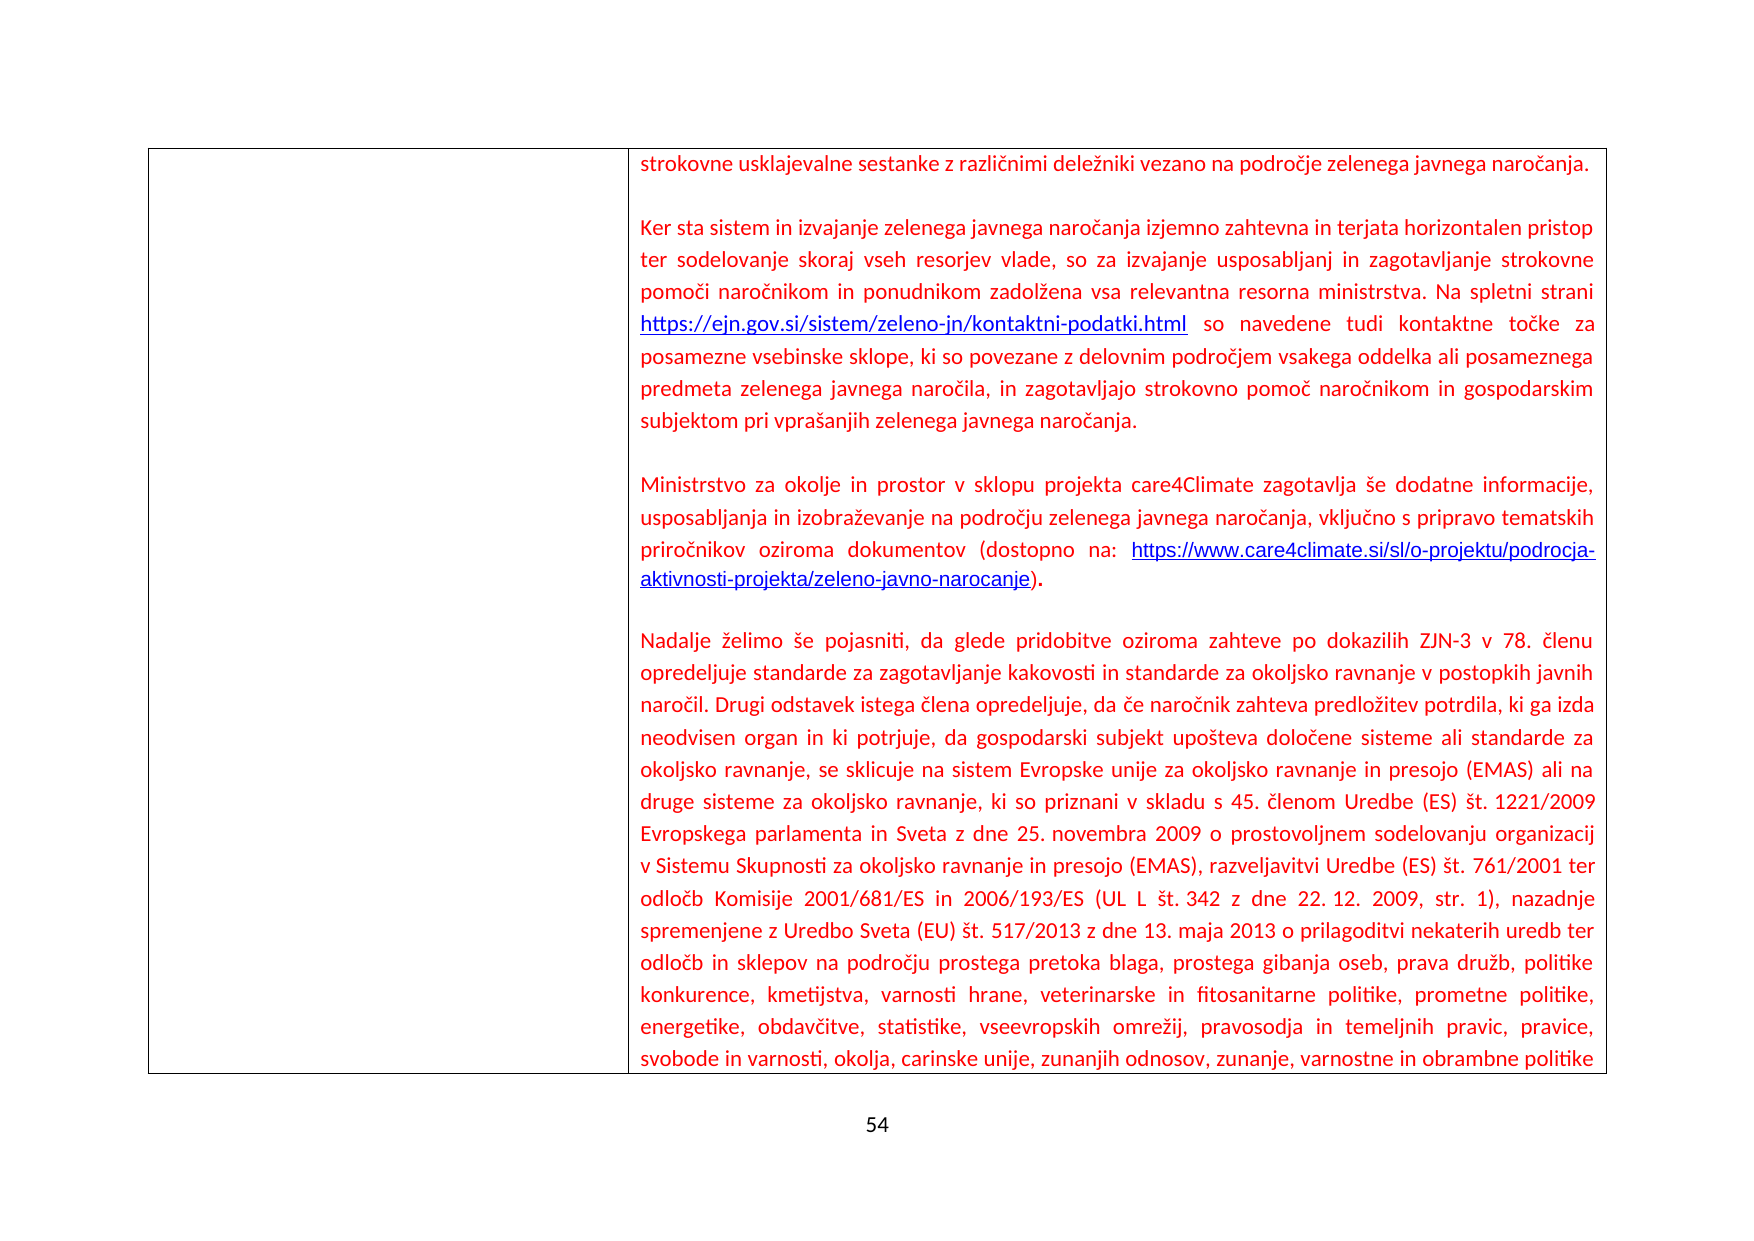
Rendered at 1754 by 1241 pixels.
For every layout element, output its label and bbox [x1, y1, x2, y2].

table_cell [629, 149, 1606, 1073]
table_cell [149, 149, 628, 1073]
